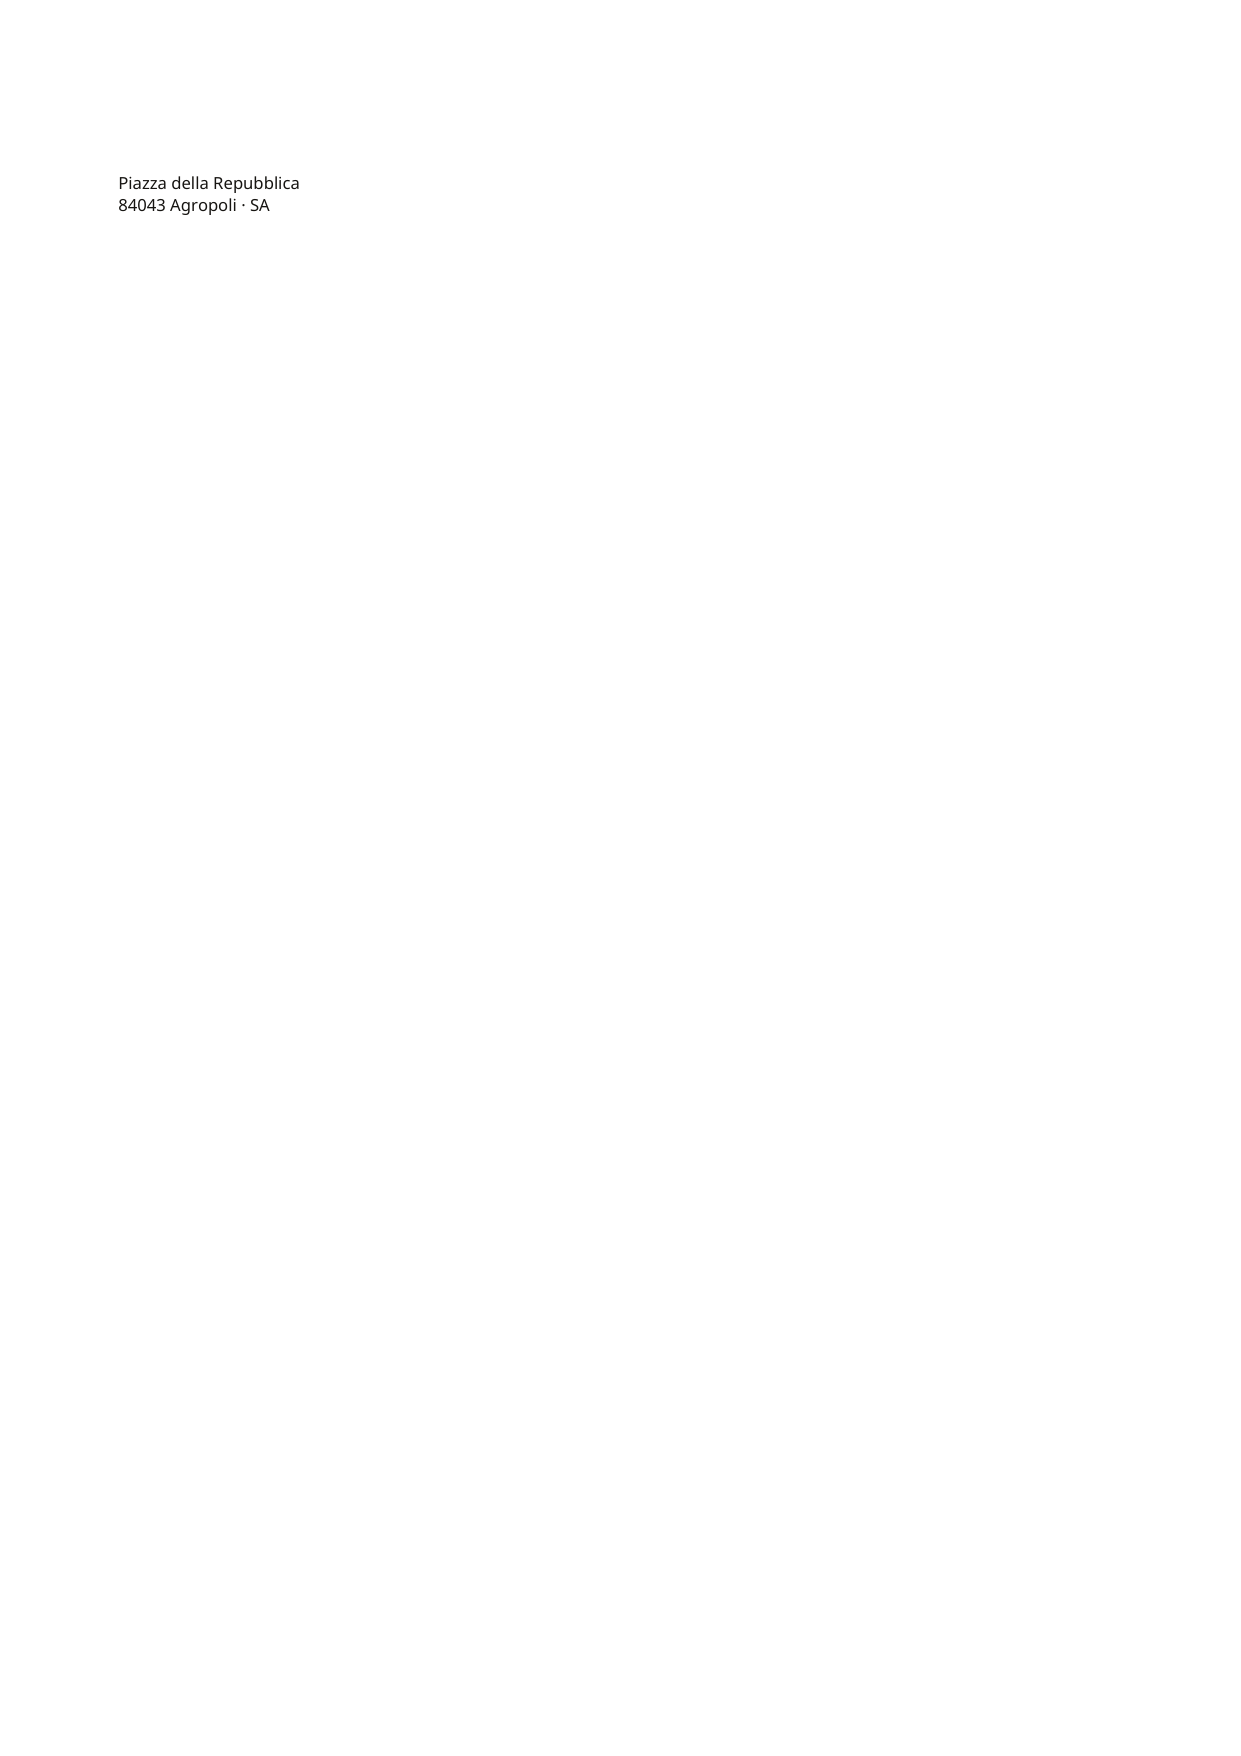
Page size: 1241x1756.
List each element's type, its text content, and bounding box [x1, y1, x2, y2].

text Piazza della Repubblica 84043 Agropoli · SA [118, 171, 340, 216]
